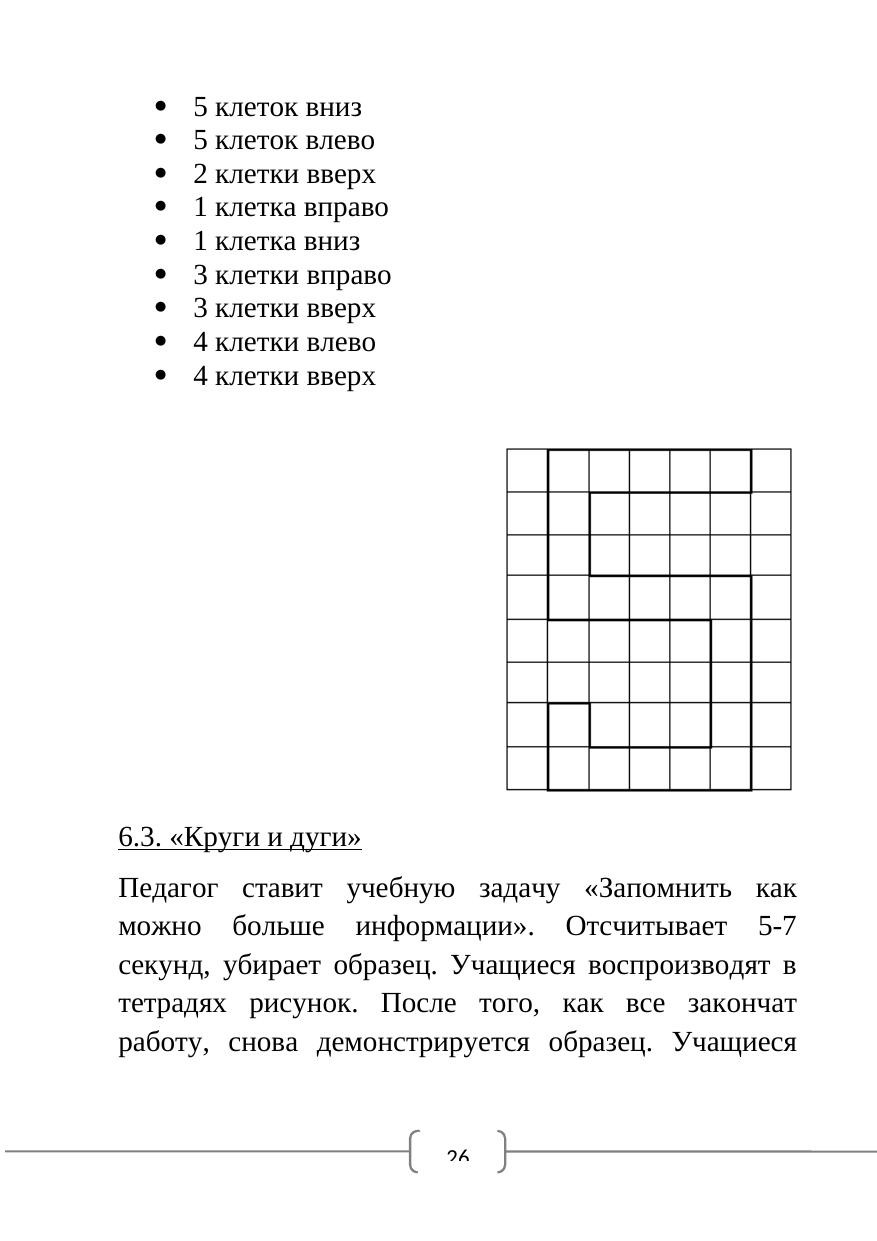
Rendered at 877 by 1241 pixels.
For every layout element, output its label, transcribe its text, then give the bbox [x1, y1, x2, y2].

list 2 клетки вверх [156, 156, 797, 189]
list 3 клетки вправо [156, 257, 797, 291]
list 3 клетки вверх [156, 291, 797, 324]
list 5 клеток вниз [156, 89, 797, 122]
list 1 клетка вправо [156, 189, 797, 223]
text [118, 870, 797, 1057]
list 4 клетки вверх [156, 358, 797, 391]
list 4 клетки влево [156, 324, 797, 358]
list 5 клеток влево [156, 122, 797, 156]
text 6.3. «Круги и дуги» [118, 819, 797, 853]
picture [499, 441, 798, 803]
list 1 клетка вниз [156, 223, 797, 257]
